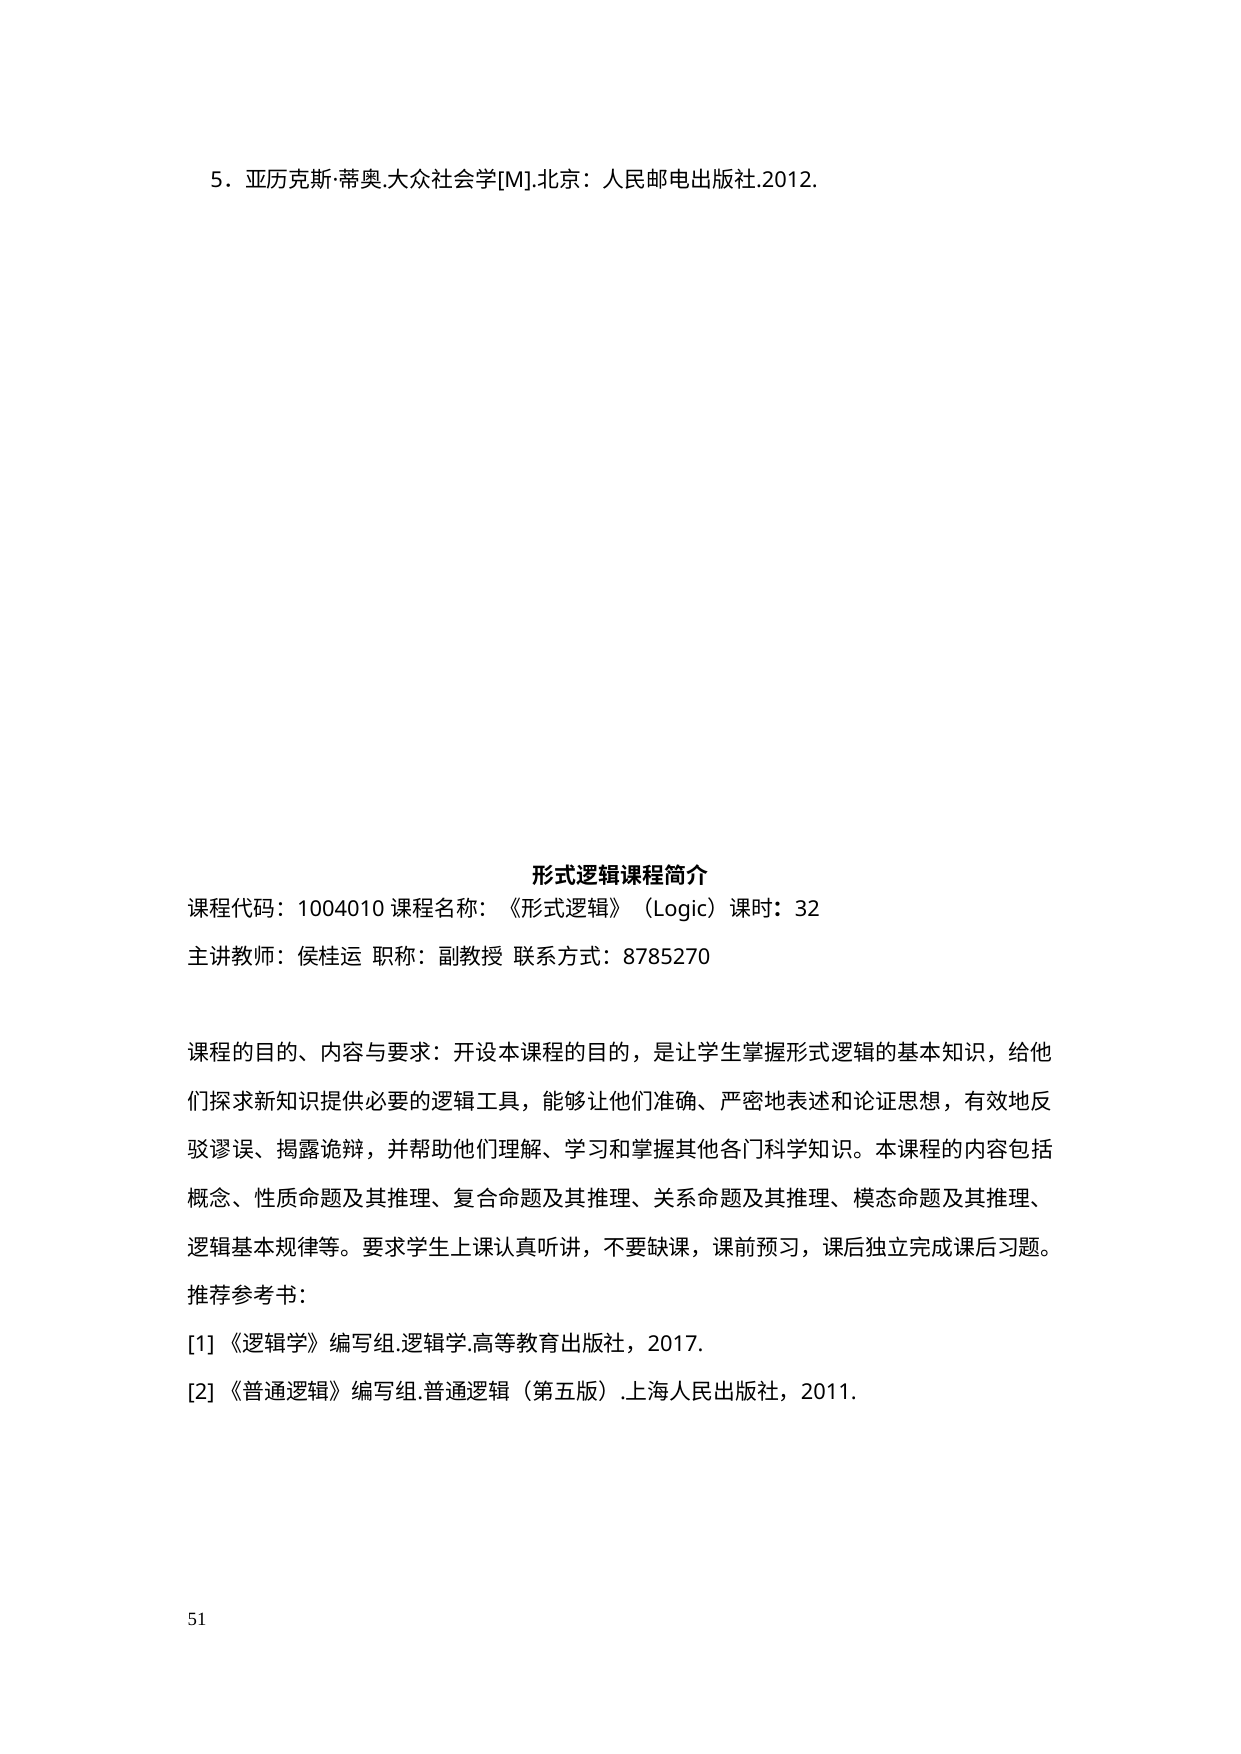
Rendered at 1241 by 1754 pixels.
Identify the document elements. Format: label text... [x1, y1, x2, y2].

text 5．亚历克斯·蒂奥.大众社会学[M].北京：人民邮电出版社.2012. [187, 162, 1053, 194]
text 主讲教师：侯桂运 职称：副教授 联系方式：8785270 [187, 939, 1053, 971]
text 课程的目的、内容与要求：开设本课程的目的，是让学生掌握形式逻辑的基本知识，给他们探求新知识提供必要的逻辑工具，能够让他们准确、严密地表述和论证思想，有效地反驳谬误、揭露诡辩，并帮助他们理解、学习和掌握其他各门科学知识。本课程的内容包括概念、性质命题及其推理、复合命题及其推理、关系命题及其推理、模态命题及其推理、逻辑基本规律等。要求学生上课认真听讲，不要缺课，课前预习，课后独立完成课后习题。 [187, 1034, 1053, 1262]
text 形式逻辑课程简介 [187, 858, 1053, 891]
text 推荐参考书： [187, 1278, 1053, 1310]
text 课程代码：1004010 课程名称：《形式逻辑》（Logic）课时：32 [187, 891, 1053, 923]
text [1] 《逻辑学》编写组.逻辑学.高等教育出版社，2017. [187, 1326, 1053, 1358]
text [2] 《普通逻辑》编写组.普通逻辑（第五版）.上海人民出版社，2011. [187, 1374, 1053, 1406]
